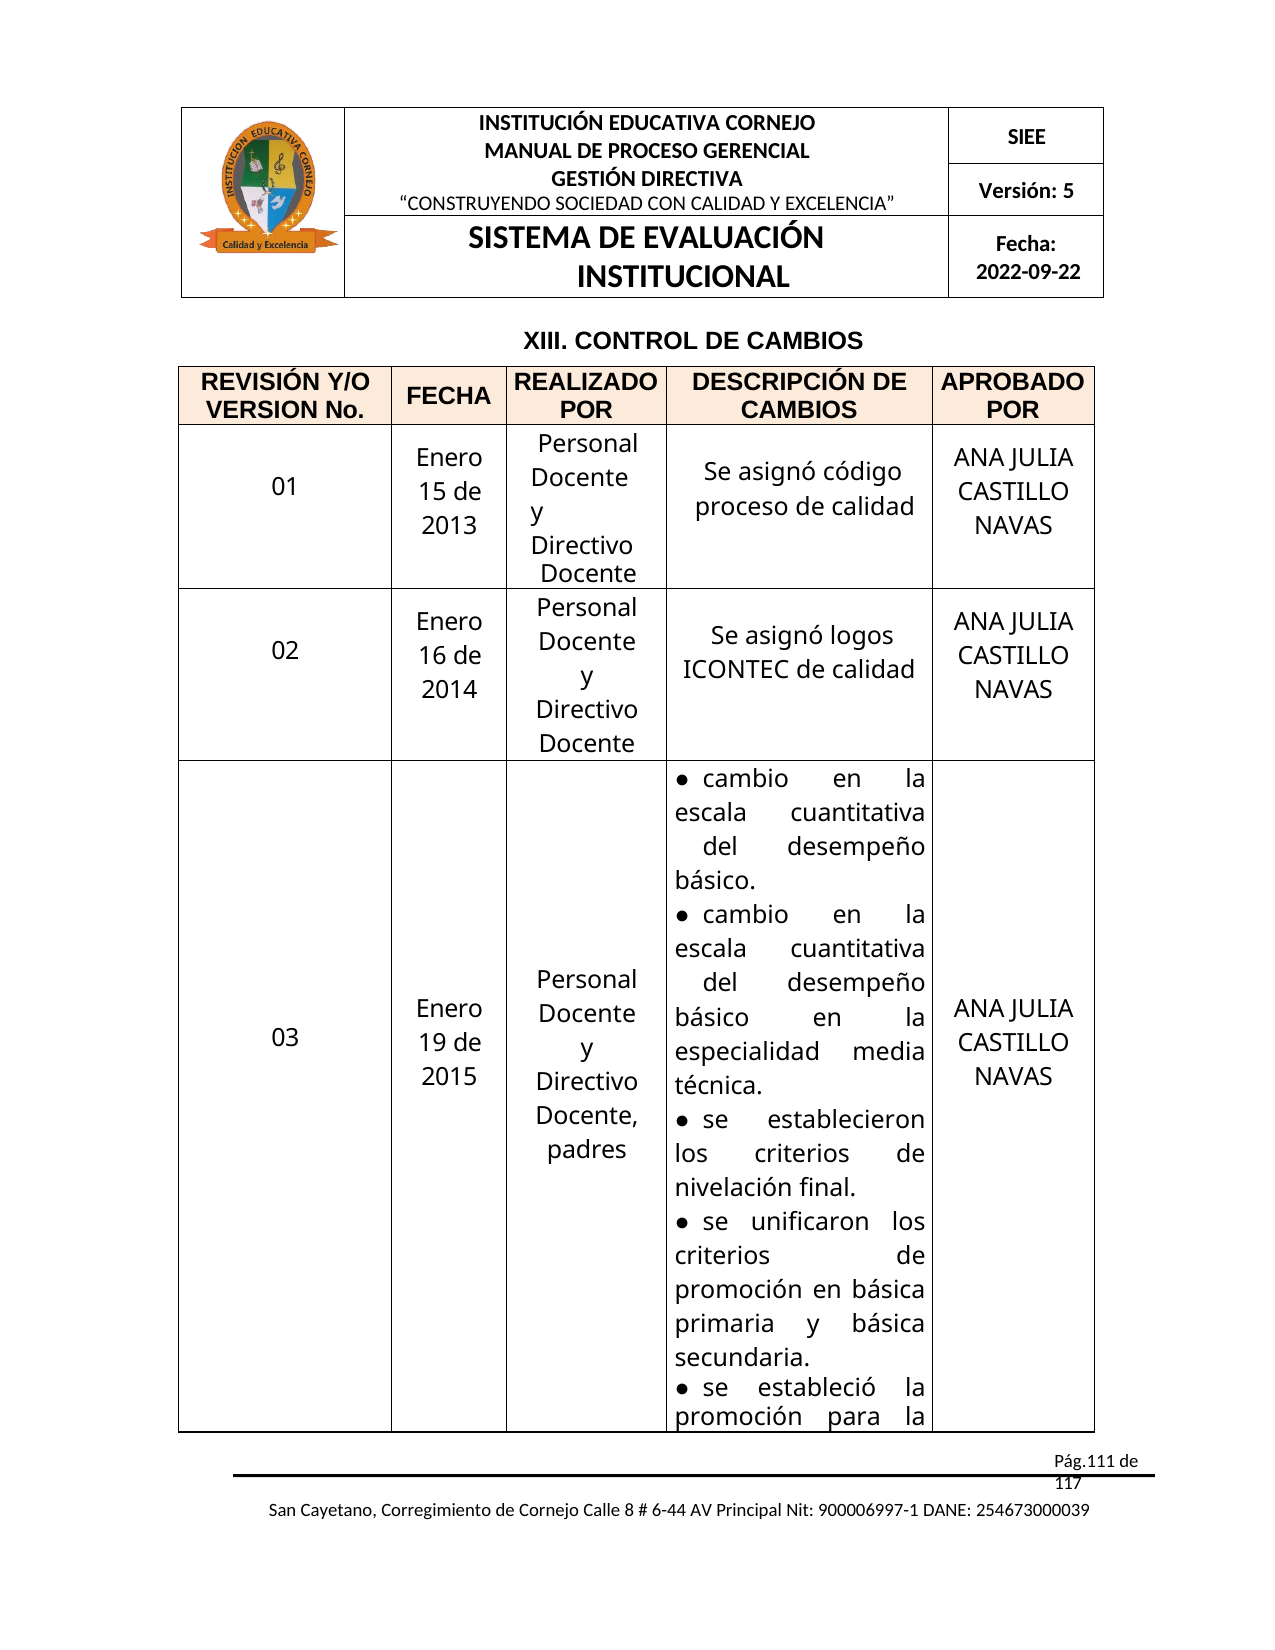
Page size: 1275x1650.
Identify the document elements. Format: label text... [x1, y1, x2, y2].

table_cell Personal Docente y Directivo Docente [507, 589, 666, 759]
subtitle CONTROL DE CAMBIOS [523, 326, 1200, 355]
table_cell Se asignó código proceso de calidad [667, 425, 932, 588]
table_cell ANA JULIA CASTILLO NAVAS [933, 761, 1094, 1431]
table_header FECHA [392, 367, 506, 424]
table_header DESCRIPCIÓN DE CAMBIOS [667, 367, 932, 424]
table_cell Personal Docente y Directivo Docente, padres [507, 761, 666, 1431]
table_cell 01 [179, 425, 391, 588]
table_cell Se asignó logos ICONTEC de calidad [667, 589, 932, 759]
table_cell ANA JULIA CASTILLO NAVAS [933, 589, 1094, 759]
table_header APROBADO POR [933, 367, 1094, 424]
table_cell Enero 16 de 2014 [392, 589, 506, 759]
table_cell 02 [179, 589, 391, 759]
table_cell Enero 15 de 2013 [392, 425, 506, 588]
table_cell Personal Docente y Directivo Docente [507, 425, 666, 588]
table_cell 03 [179, 761, 391, 1431]
table_header REVISIÓN Y/O VERSION No. [179, 367, 391, 424]
table_cell ANA JULIA CASTILLO NAVAS [933, 425, 1094, 588]
table_cell Enero 19 de 2015 [392, 761, 506, 1431]
table_header REALIZADO POR [507, 367, 666, 424]
picture [198, 120, 339, 254]
